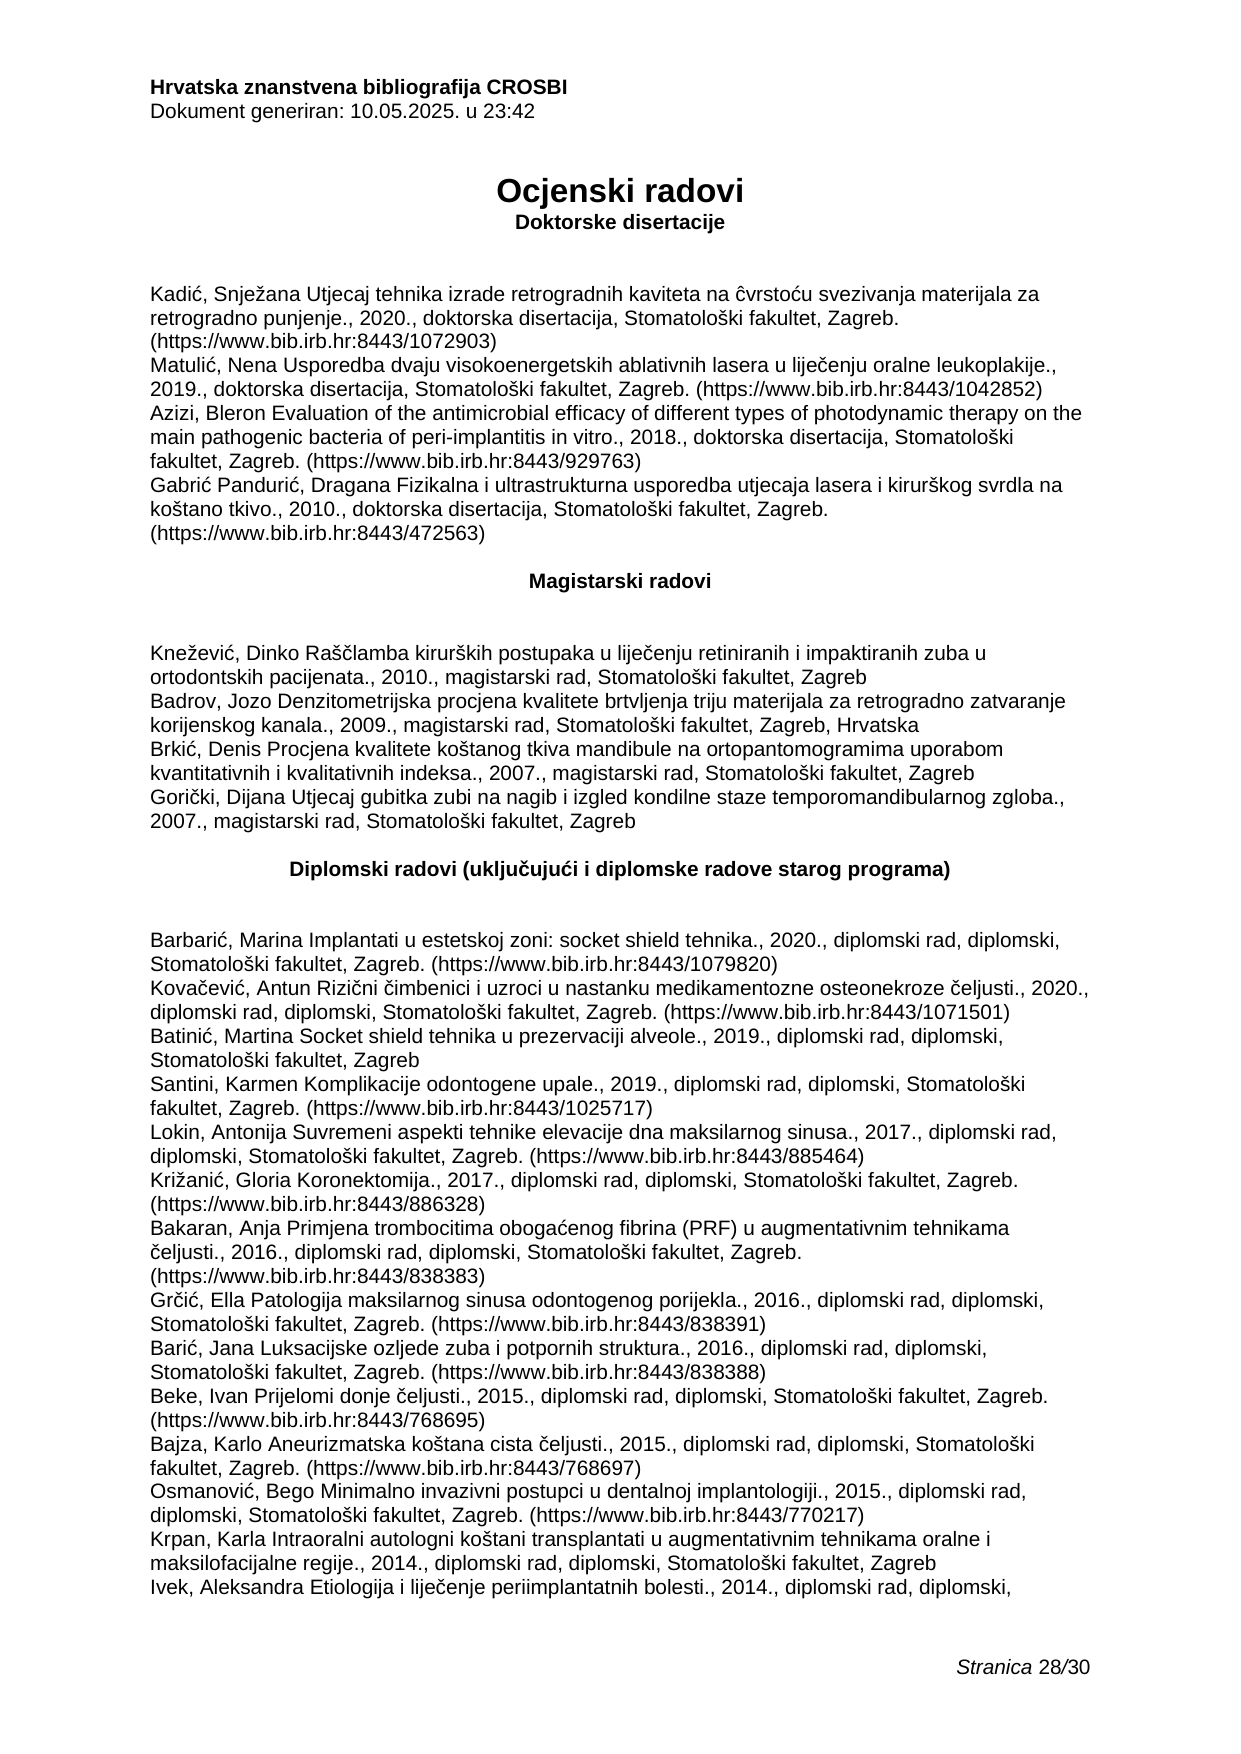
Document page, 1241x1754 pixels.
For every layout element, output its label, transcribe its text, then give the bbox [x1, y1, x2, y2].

text Križanić, Gloria [150, 1168, 1090, 1216]
text Kovačević, Antun [150, 976, 1090, 1024]
text Matulić, Nena [150, 353, 1090, 401]
text Barbarić, Marina [150, 928, 1090, 976]
text Badrov, Jozo [150, 689, 1090, 737]
text Azizi, Bleron [150, 401, 1090, 473]
subtitle Diplomski radovi (uključujući i diplomske radove starog programa) [150, 856, 1090, 880]
text Batinić, Martina [150, 1024, 1090, 1072]
text Brkić, Denis [150, 737, 1090, 784]
text Gabrić Pandurić, Dragana [150, 473, 1090, 545]
subtitle Magistarski radovi [150, 569, 1090, 593]
text Krpan, Karla [150, 1527, 1090, 1575]
text Knežević, Dinko [150, 641, 1090, 689]
text Bakaran, Anja [150, 1216, 1090, 1288]
subtitle Doktorske disertacije [150, 209, 1090, 233]
text Ivek, Aleksandra [150, 1575, 1090, 1599]
text Bajza, Karlo [150, 1431, 1090, 1479]
text Kadić, Snježana [150, 281, 1090, 353]
text Beke, Ivan [150, 1383, 1090, 1431]
text Grčić, Ella [150, 1288, 1090, 1336]
text Gorički, Dijana [150, 784, 1090, 832]
text Osmanović, Bego [150, 1479, 1090, 1527]
text Lokin, Antonija [150, 1120, 1090, 1168]
text Barić, Jana [150, 1336, 1090, 1383]
text Santini, Karmen [150, 1072, 1090, 1120]
subtitle Ocjenski radovi [150, 171, 1090, 209]
